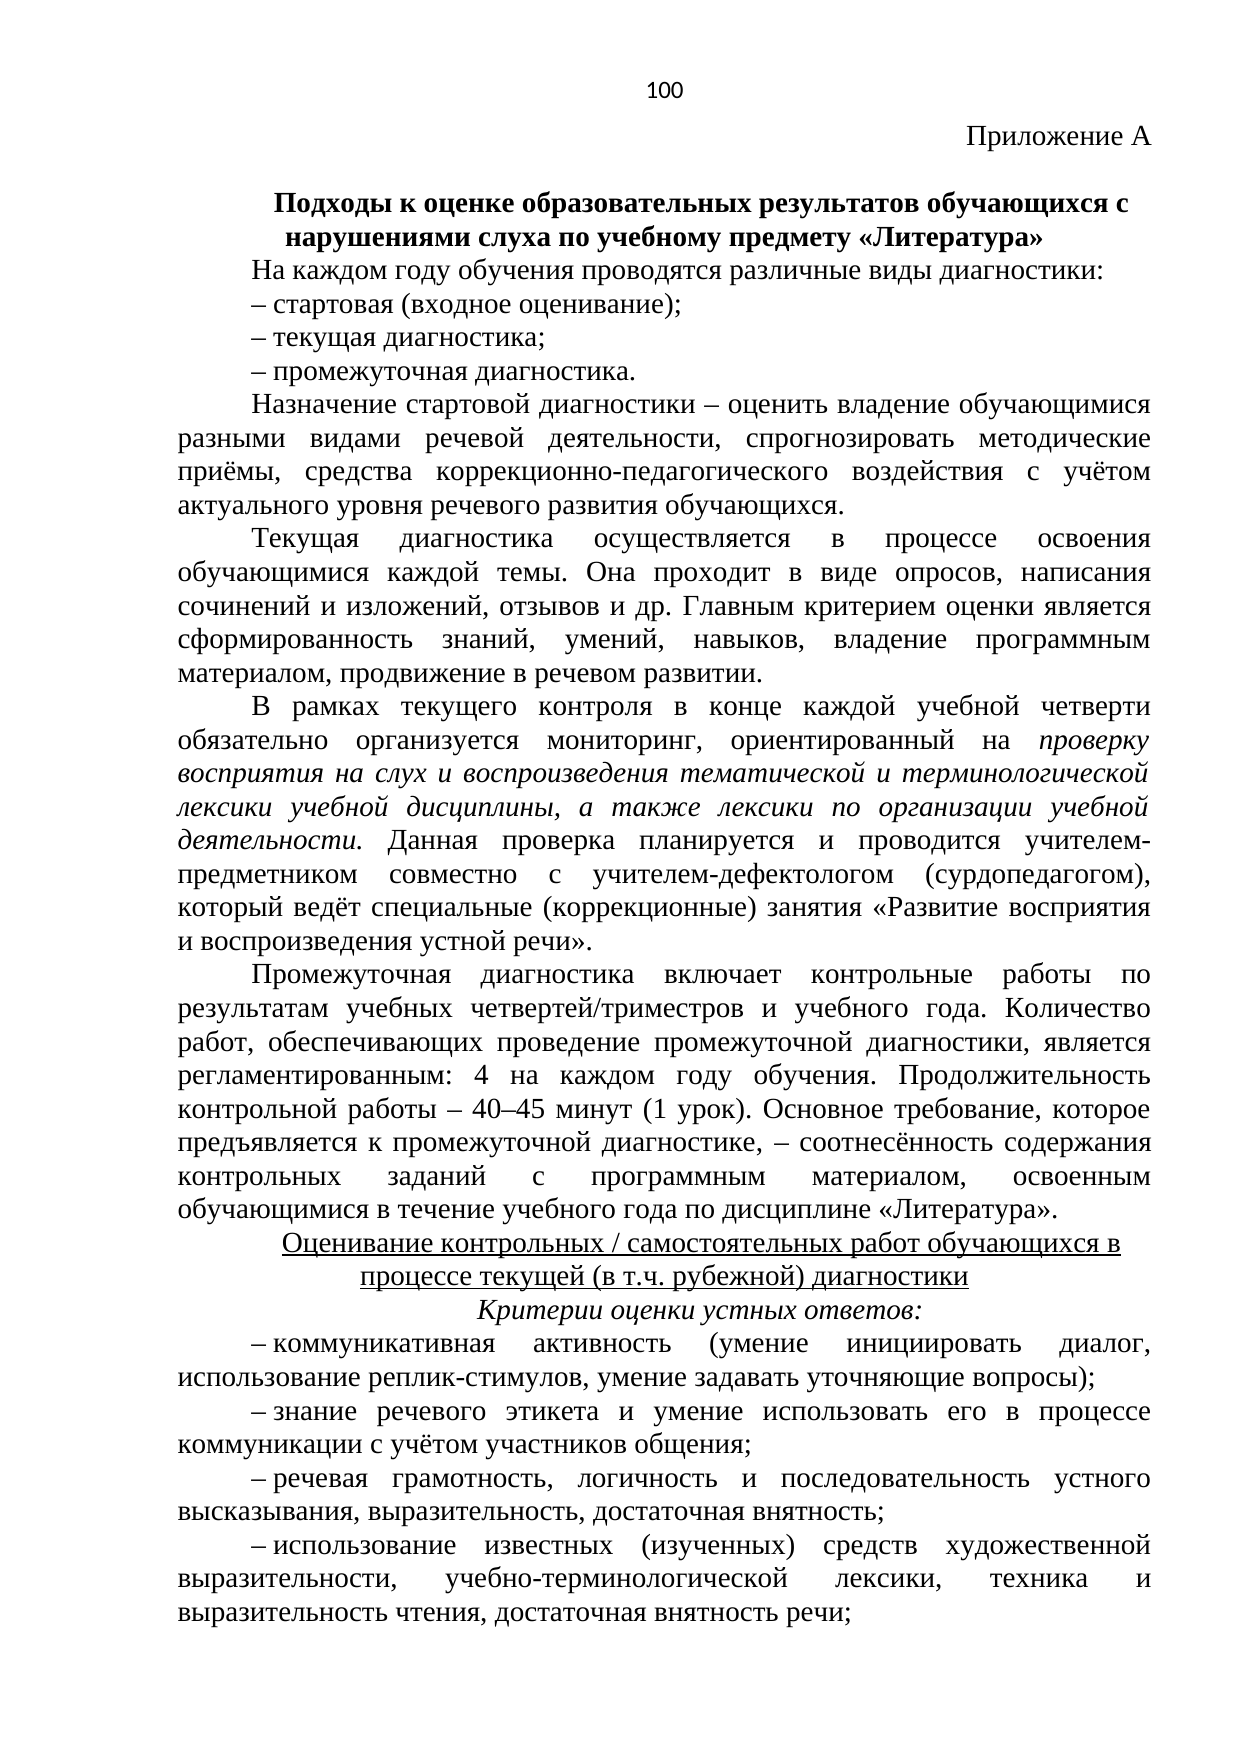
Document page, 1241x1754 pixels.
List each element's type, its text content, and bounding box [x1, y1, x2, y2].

text Назначение стартовой диагностики – оценить владение обучающимися разными видами речевой деятельности, спрогнозировать методические приёмы, средства коррекционно-педагогического воздействия с учётом актуального уровня речевого развития обучающихся. [177, 386, 1152, 521]
text Подходы к оценке образовательных результатов обучающихся с нарушениями слуха по учебному предмету «Литература» [177, 185, 1152, 252]
text Промежуточная диагностика включает контрольные работы по результатам учебных четвертей/триместров и учебного года. Количество работ, обеспечивающих проведение промежуточной диагностики, является регламентированным: 4 на каждом году обучения. Продолжительность контрольной работы – 40–45 минут (1 урок). Основное требование, которое предъявляется к промежуточной диагностике, – соотнесённость содержания контрольных заданий с программным материалом, освоенным обучающимися в течение учебного года по дисциплине «Литература». [177, 957, 1152, 1225]
text – коммуникативная активность (умение инициировать диалог, использование реплик-стимулов, умение задавать уточняющие вопросы); [177, 1326, 1152, 1393]
text Оценивание контрольных / самостоятельных работ обучающихся в процессе текущей (в т.ч. рубежной) диагностики [177, 1225, 1152, 1292]
text – промежуточная диагностика. [177, 353, 1152, 386]
text В рамках текущего контроля в конце каждой учебной четверти обязательно организуется мониторинг, ориентированный на проверку восприятия на слух и воспроизведения тематической и терминологической лексики учебной дисциплины, а также лексики по организации учебной деятельности. Данная проверка планируется и проводится учителем-предметником совместно с учителем-дефектологом (сурдопедагогом), который ведёт специальные (коррекционные) занятия «Развитие восприятия и воспроизведения устной речи». [177, 688, 1152, 957]
text Приложение А [177, 118, 1152, 152]
text – текущая диагностика; [177, 319, 1152, 353]
text Текущая диагностика осуществляется в процессе освоения обучающимися каждой темы. Она проходит в виде опросов, написания сочинений и изложений, отзывов и др. Главным критерием оценки является сформированность знаний, умений, навыков, владение программным материалом, продвижение в речевом развитии. [177, 521, 1152, 688]
text – стартовая (входное оценивание); [177, 286, 1152, 319]
text На каждом году обучения проводятся различные виды диагностики: [177, 252, 1152, 286]
text – знание речевого этикета и умение использовать его в процессе коммуникации с учётом участников общения; [177, 1393, 1152, 1460]
text – использование известных (изученных) средств художественной выразительности, учебно-терминологической лексики, техника и выразительность чтения, достаточная внятность речи; [177, 1527, 1152, 1627]
text – речевая грамотность, логичность и последовательность устного высказывания, выразительность, достаточная внятность; [177, 1460, 1152, 1527]
text Критерии оценки устных ответов: [177, 1292, 1152, 1326]
